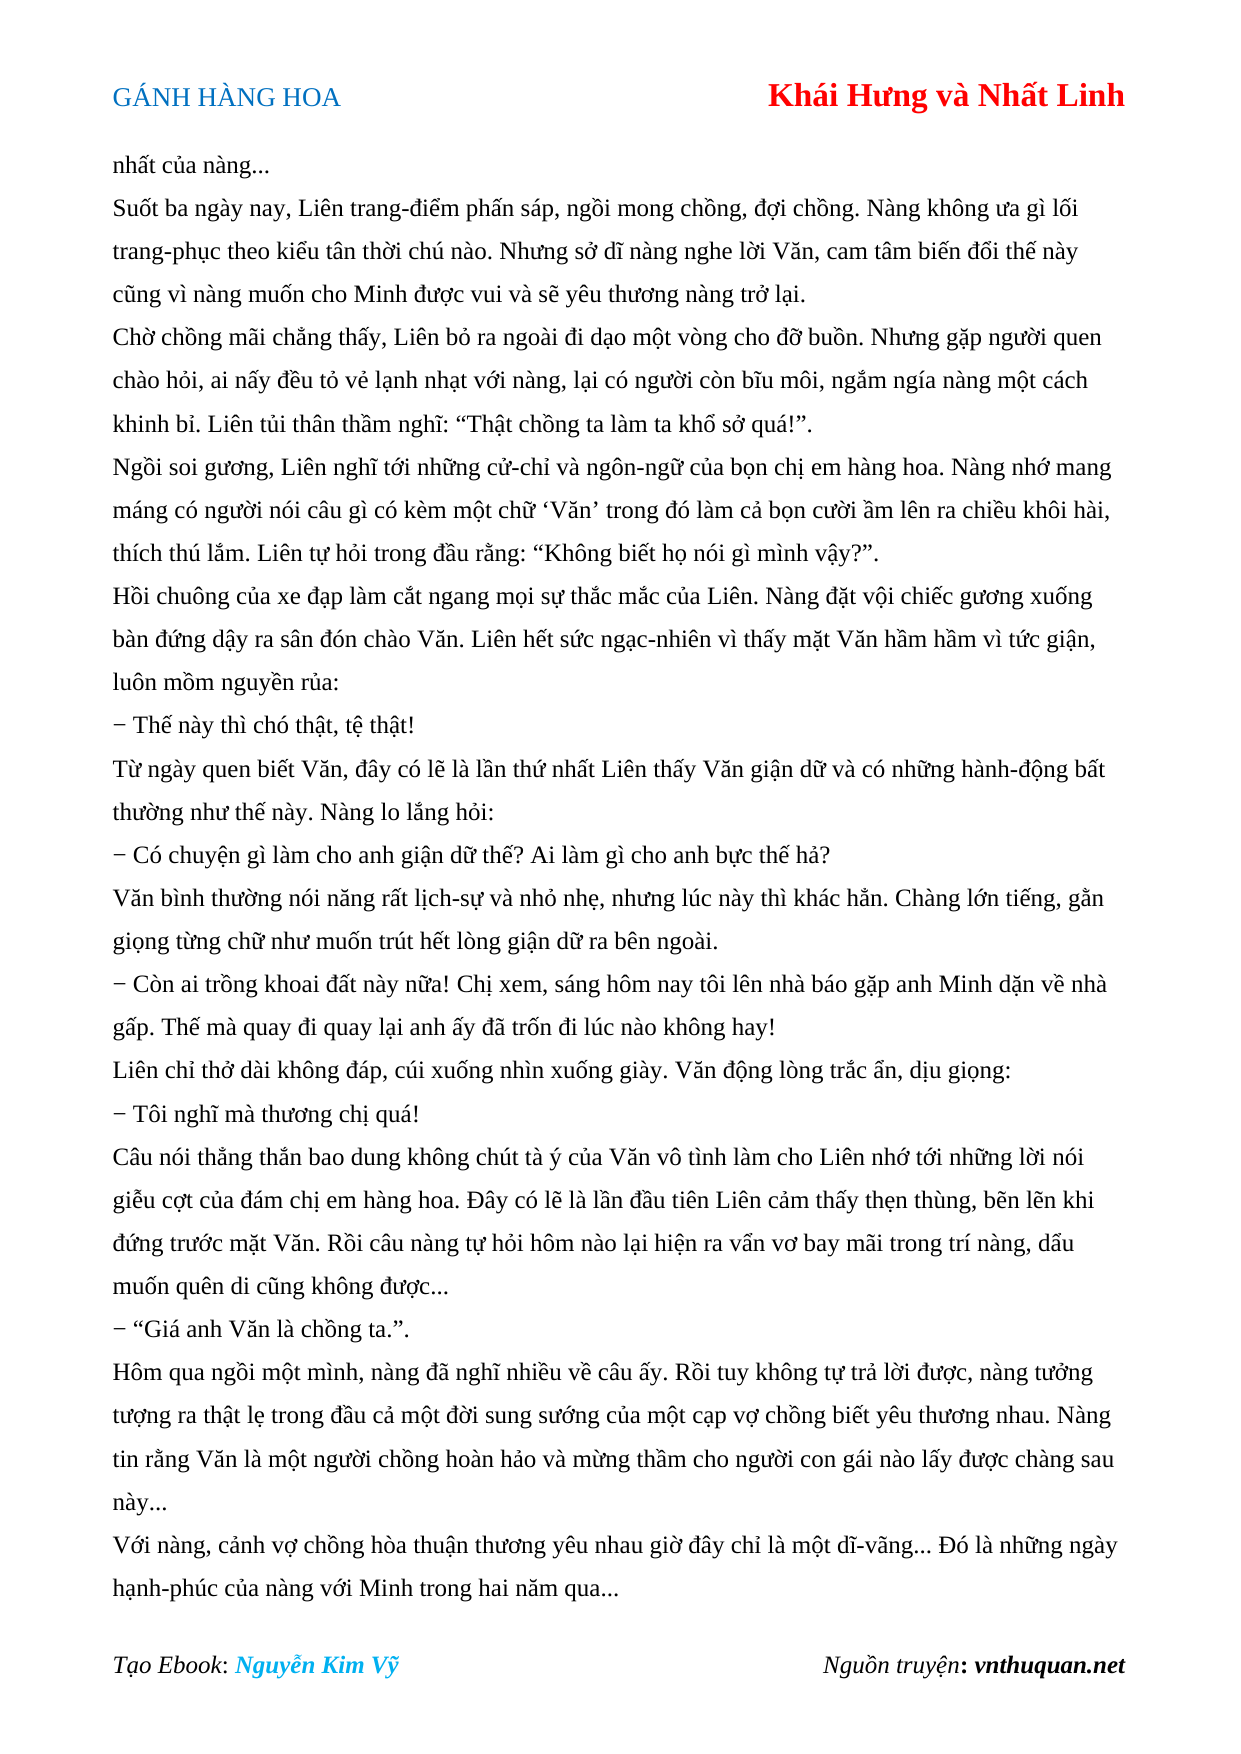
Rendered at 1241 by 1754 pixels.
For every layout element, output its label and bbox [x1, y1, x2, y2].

text [112, 150, 1128, 1602]
